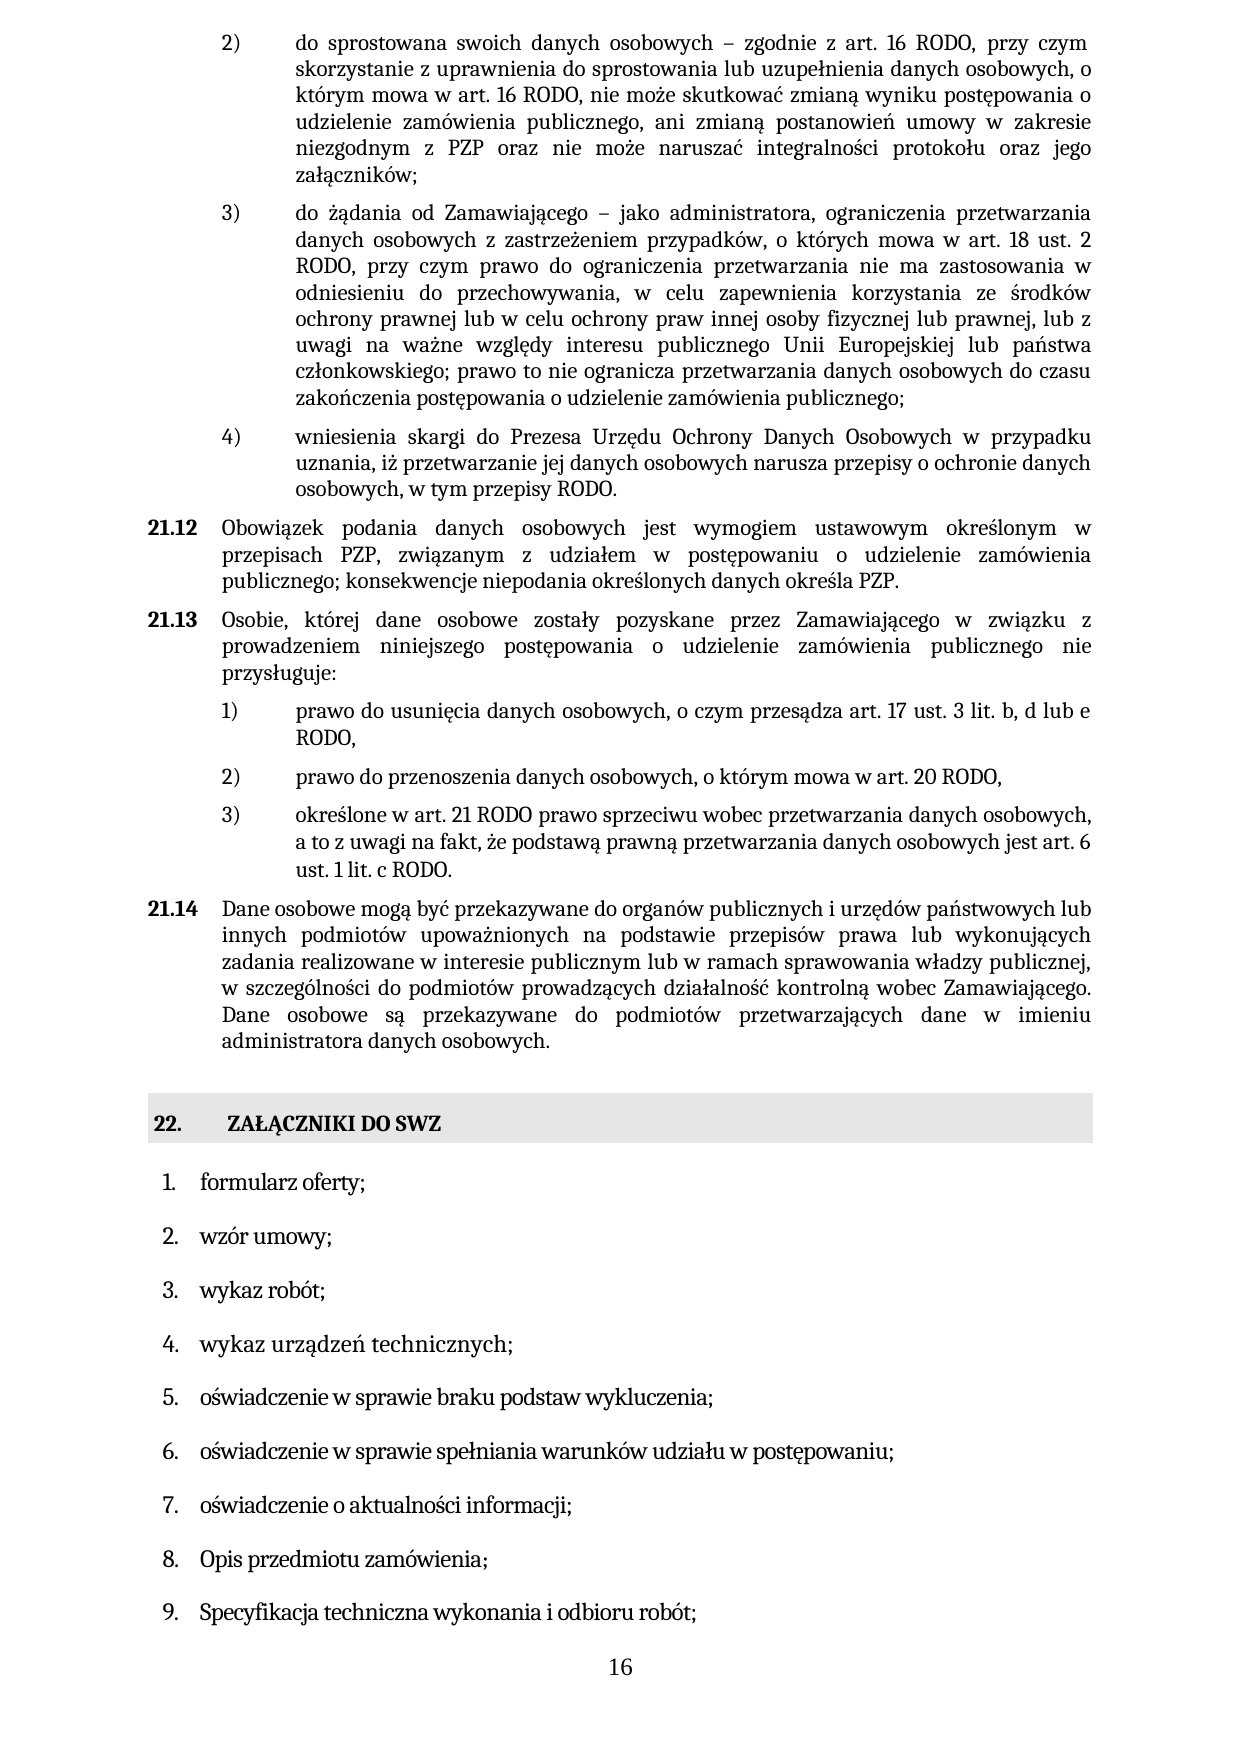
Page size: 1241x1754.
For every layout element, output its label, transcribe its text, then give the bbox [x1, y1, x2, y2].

list formularz oferty; [162, 1168, 1092, 1197]
text 21.12 Obowiązek podania danych osobowych jest wymogiem ustawowym określonym w przepisach PZP, związanym z udziałem w postępowaniu o udzielenie zamówienia publicznego; konsekwencje niepodania określonych danych określa PZP. [148, 515, 1092, 594]
list wzór umowy; [162, 1222, 1092, 1251]
list do sprostowana swoich danych osobowych – zgodnie z art. 16 RODO, przy czym skorzystanie z uprawnienia do sprostowania lub uzupełnienia danych osobowych, o którym mowa w art. 16 RODO, nie może skutkować zmianą wyniku postępowania o udzielenie zamówienia publicznego, ani zmianą postanowień umowy w zakresie niezgodnym z PZP oraz nie może naruszać integralności protokołu oraz jego załączników; [222, 29, 1092, 188]
list do żądania od Zamawiającego – jako administratora, ograniczenia przetwarzania danych osobowych z zastrzeżeniem przypadków, o których mowa w art. 18 ust. 2 RODO, przy czym prawo do ograniczenia przetwarzania nie ma zastosowania w odniesieniu do przechowywania, w celu zapewnienia korzystania ze środków ochrony prawnej lub w celu ochrony praw innej osoby fizycznej lub prawnej, lub z uwagi na ważne względy interesu publicznego Unii Europejskiej lub państwa członkowskiego; prawo to nie ogranicza przetwarzania danych osobowych do czasu zakończenia postępowania o udzielenie zamówienia publicznego; [222, 200, 1092, 411]
table_header 22. ZAŁĄCZNIKI DO SWZ [148, 1093, 1093, 1143]
text 21.13 Osobie, której dane osobowe zostały pozyskane przez Zamawiającego w związku z prowadzeniem niniejszego postępowania o udzielenie zamówienia publicznego nie przysługuje: [148, 607, 1092, 686]
list oświadczenie o aktualności informacji; [162, 1491, 1092, 1519]
list wykaz robót; [162, 1276, 1092, 1304]
list oświadczenie w sprawie spełniania warunków udziału w postępowaniu; [162, 1437, 1092, 1466]
list prawo do usunięcia danych osobowych, o czym przesądza art. 17 ust. 3 lit. b, d lub e RODO, [222, 698, 1092, 751]
list Specyfikacja techniczna wykonania i odbioru robót; [162, 1598, 1092, 1627]
text 2) prawo do przenoszenia danych osobowych, o którym mowa w art. 20 RODO, [222, 763, 1092, 790]
list wykaz urządzeń technicznych; [162, 1329, 1092, 1358]
list oświadczenie w sprawie braku podstaw wykluczenia; [162, 1383, 1092, 1412]
list wniesienia skargi do Prezesa Urzędu Ochrony Danych Osobowych w przypadku uznania, iż przetwarzanie jej danych osobowych narusza przepisy o ochronie danych osobowych, w tym przepisy RODO. [222, 423, 1092, 503]
list Opis przedmiotu zamówienia; [162, 1544, 1092, 1573]
text 21.14 Dane osobowe mogą być przekazywane do organów publicznych i urzędów państwowych lub innych podmiotów upoważnionych na podstawie przepisów prawa lub wykonujących zadania realizowane w interesie publicznym lub w ramach sprawowania władzy publicznej, w szczególności do podmiotów prowadzących działalność kontrolną wobec Zamawiającego. Dane osobowe są przekazywane do podmiotów przetwarzających dane w imieniu administratora danych osobowych. [148, 896, 1092, 1054]
text 3) określone w art. 21 RODO prawo sprzeciwu wobec przetwarzania danych osobowych, a to z uwagi na fakt, że podstawą prawną przetwarzania danych osobowych jest art. 6 ust. 1 lit. c RODO. [222, 802, 1092, 883]
